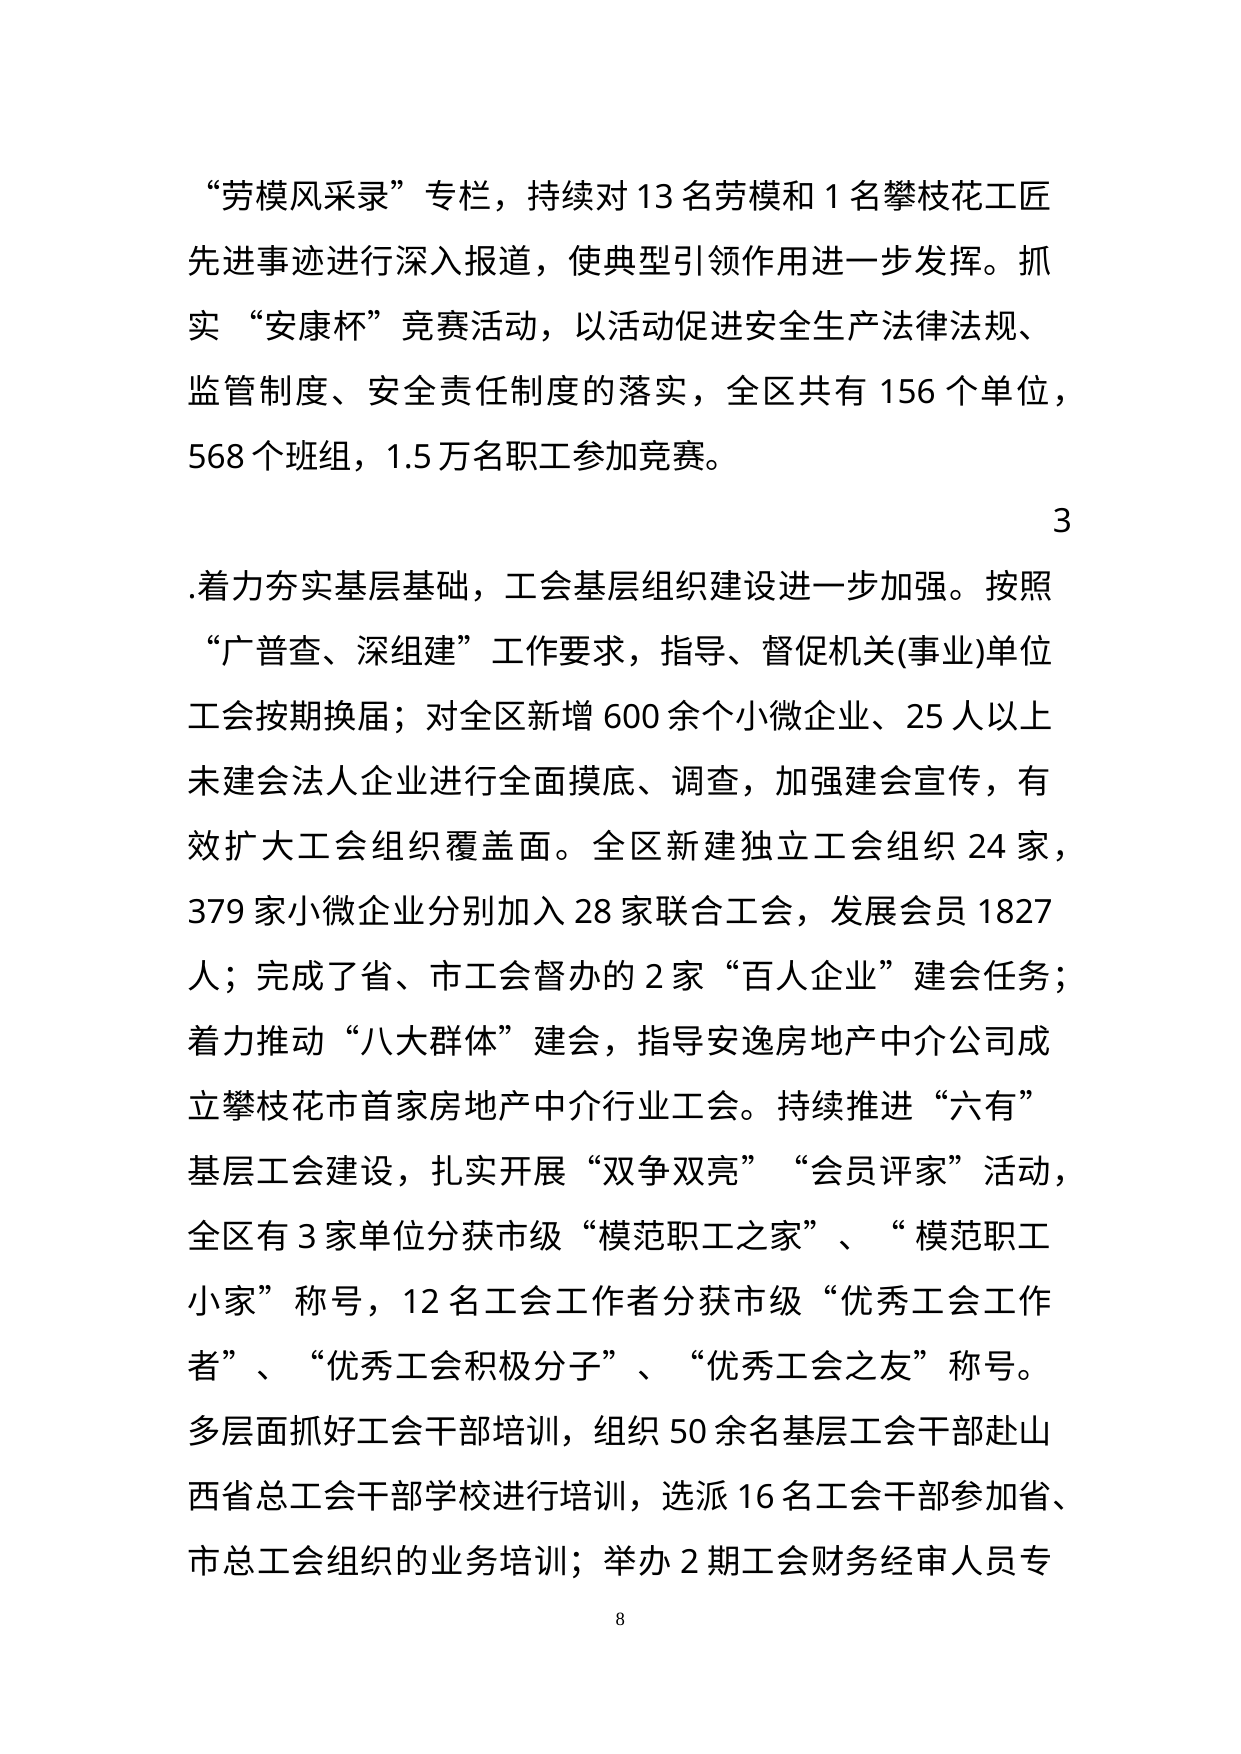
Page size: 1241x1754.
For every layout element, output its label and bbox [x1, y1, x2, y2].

text [187, 162, 1053, 487]
text [187, 487, 1053, 1592]
